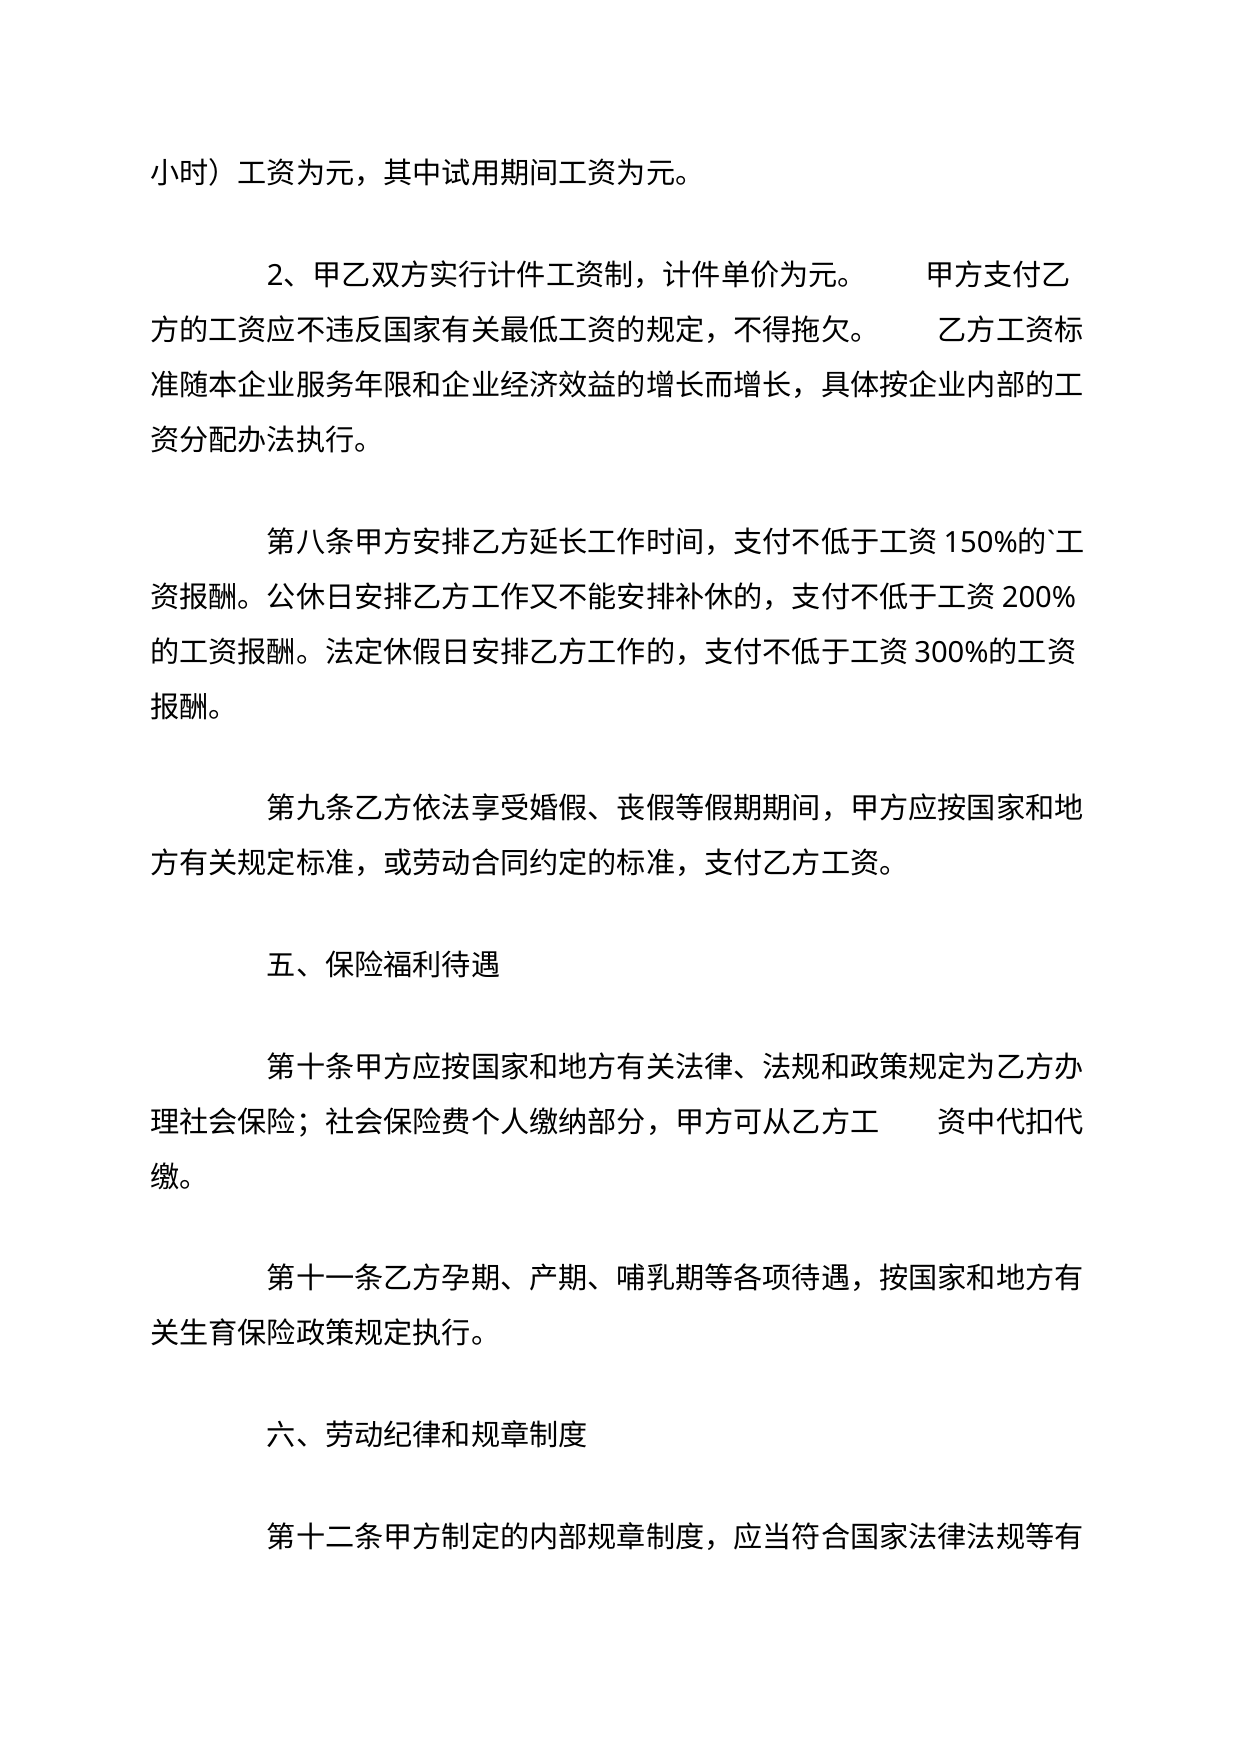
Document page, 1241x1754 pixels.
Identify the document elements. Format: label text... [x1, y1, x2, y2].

text 2、甲乙双方实行计件工资制，计件单价为元。 甲方支付乙方的工资应不违反国家有关最低工资的规定，不得拖欠。 乙方工资标准随本企业服务年限和企业经济效益的增长而增长，具体按企业内部的工资分配办法执行。 [150, 252, 1090, 459]
text 第九条乙方依法享受婚假、丧假等假期期间，甲方应按国家和地方有关规定标准，或劳动合同约定的标准，支付乙方工资。 [150, 785, 1090, 882]
text 五、保险福利待遇 [150, 942, 1090, 984]
text 六、劳动纪律和规章制度 [150, 1412, 1090, 1454]
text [150, 150, 1090, 192]
text 第十条甲方应按国家和地方有关法律、法规和政策规定为乙方办理社会保险；社会保险费个人缴纳部分，甲方可从乙方工 资中代扣代缴。 [150, 1043, 1090, 1196]
text 第十一条乙方孕期、产期、哺乳期等各项待遇，按国家和地方有关生育保险政策规定执行。 [150, 1255, 1090, 1352]
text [150, 1513, 1090, 1556]
text 第八条甲方安排乙方延长工作时间，支付不低于工资150%的`工资报酬。公休日安排乙方工作又不能安排补休的，支付不低于工资200%的工资报酬。法定休假日安排乙方工作的，支付不低于工资300%的工资报酬。 [150, 518, 1090, 726]
